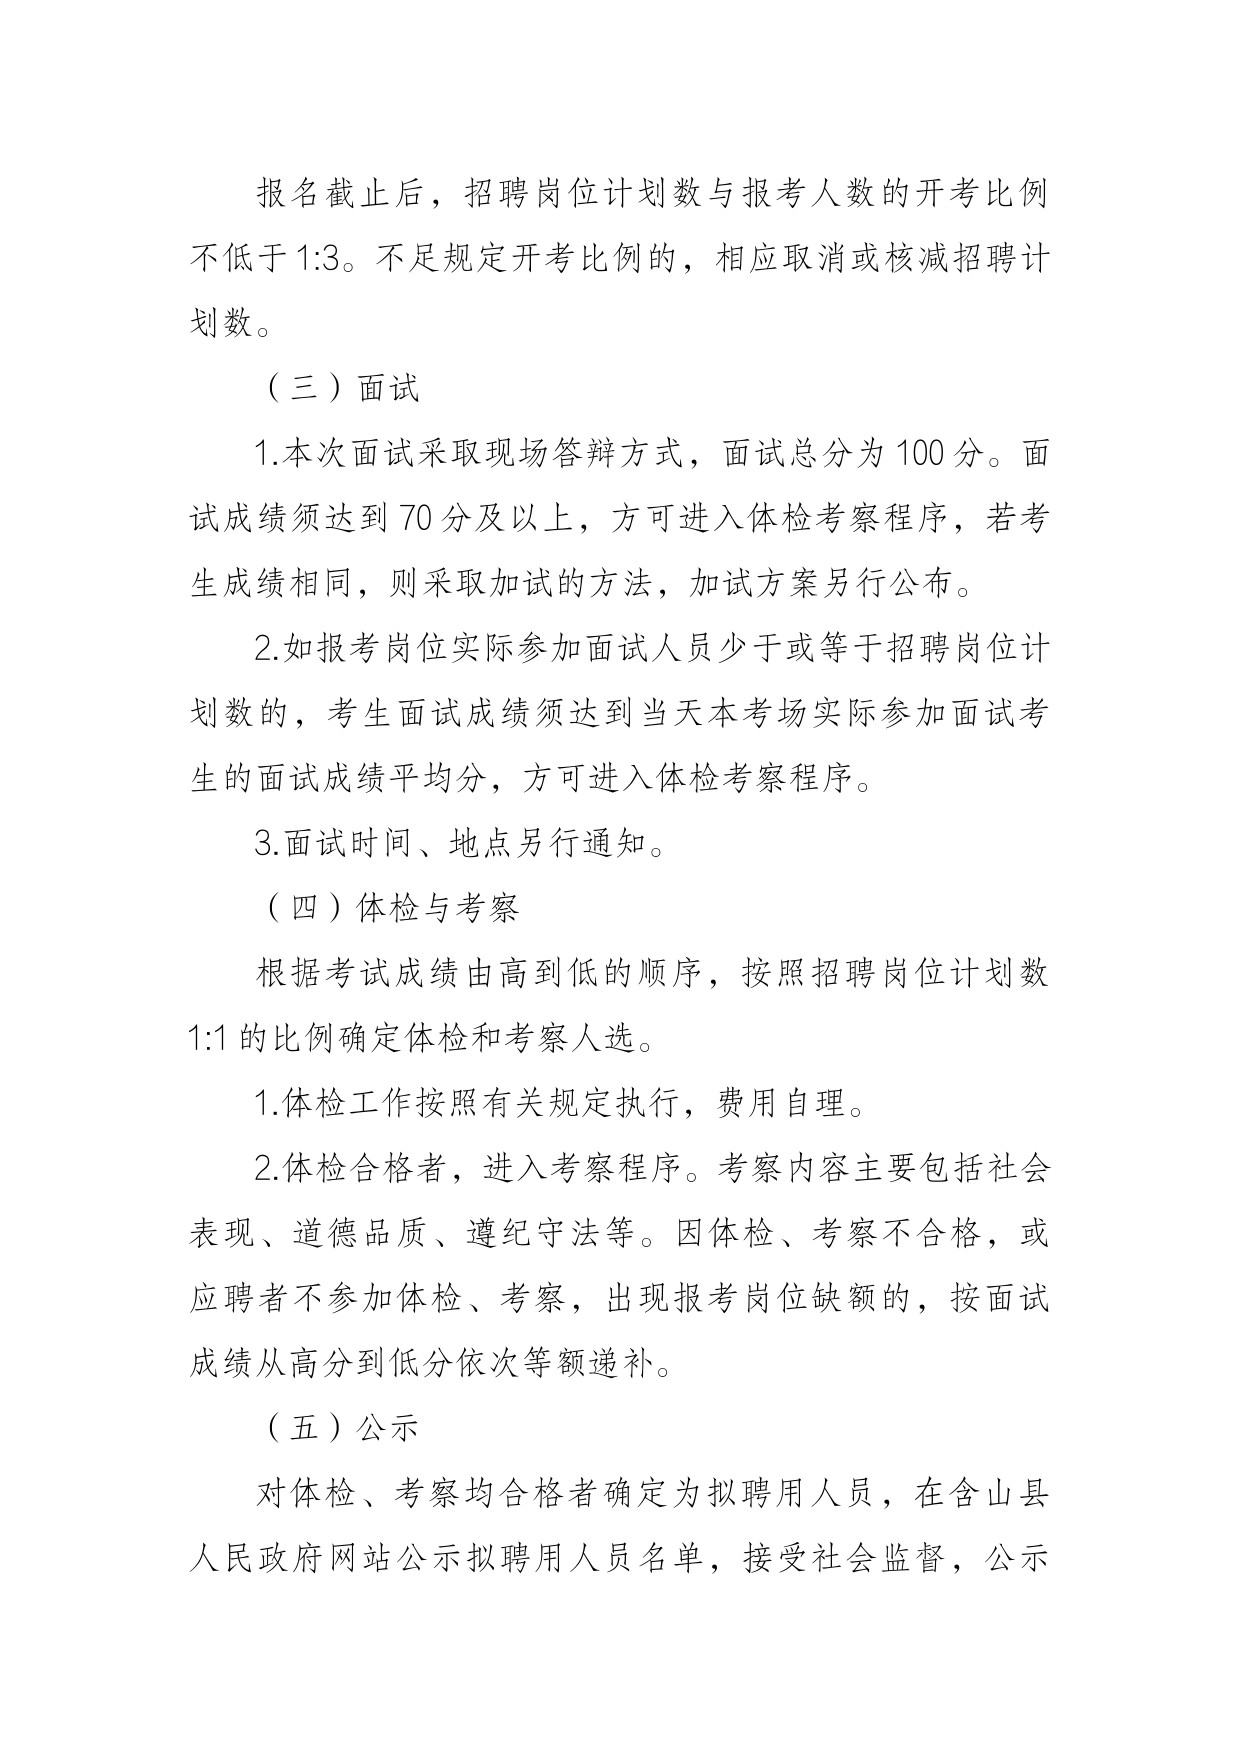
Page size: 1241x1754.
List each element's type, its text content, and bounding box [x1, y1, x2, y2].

text （五）公示 [187, 1397, 1053, 1462]
text （四）体检与考察 [187, 877, 1053, 942]
text 1.体检工作按照有关规定执行，费用自理。 [187, 1072, 1053, 1137]
text 根据考试成绩由高到低的顺序，按照招聘岗位计划数1:1的比例确定体检和考察人选。 [187, 942, 1053, 1072]
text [187, 1462, 1053, 1592]
text 1.本次面试采取现场答辩方式，面试总分为100分。面试成绩须达到70分及以上，方可进入体检考察程序，若考生成绩相同，则采取加试的方法，加试方案另行公布。 [187, 422, 1053, 617]
text 报名截止后，招聘岗位计划数与报考人数的开考比例不低于1:3。不足规定开考比例的，相应取消或核减招聘计划数。 [187, 162, 1053, 357]
text （三）面试 [187, 357, 1053, 422]
text 2.如报考岗位实际参加面试人员少于或等于招聘岗位计划数的，考生面试成绩须达到当天本考场实际参加面试考生的面试成绩平均分，方可进入体检考察程序。 [187, 617, 1053, 812]
text 3.面试时间、地点另行通知。 [187, 812, 1053, 877]
text 2.体检合格者，进入考察程序。考察内容主要包括社会表现、道德品质、遵纪守法等。因体检、考察不合格，或应聘者不参加体检、考察，出现报考岗位缺额的，按面试成绩从高分到低分依次等额递补。 [187, 1137, 1053, 1397]
